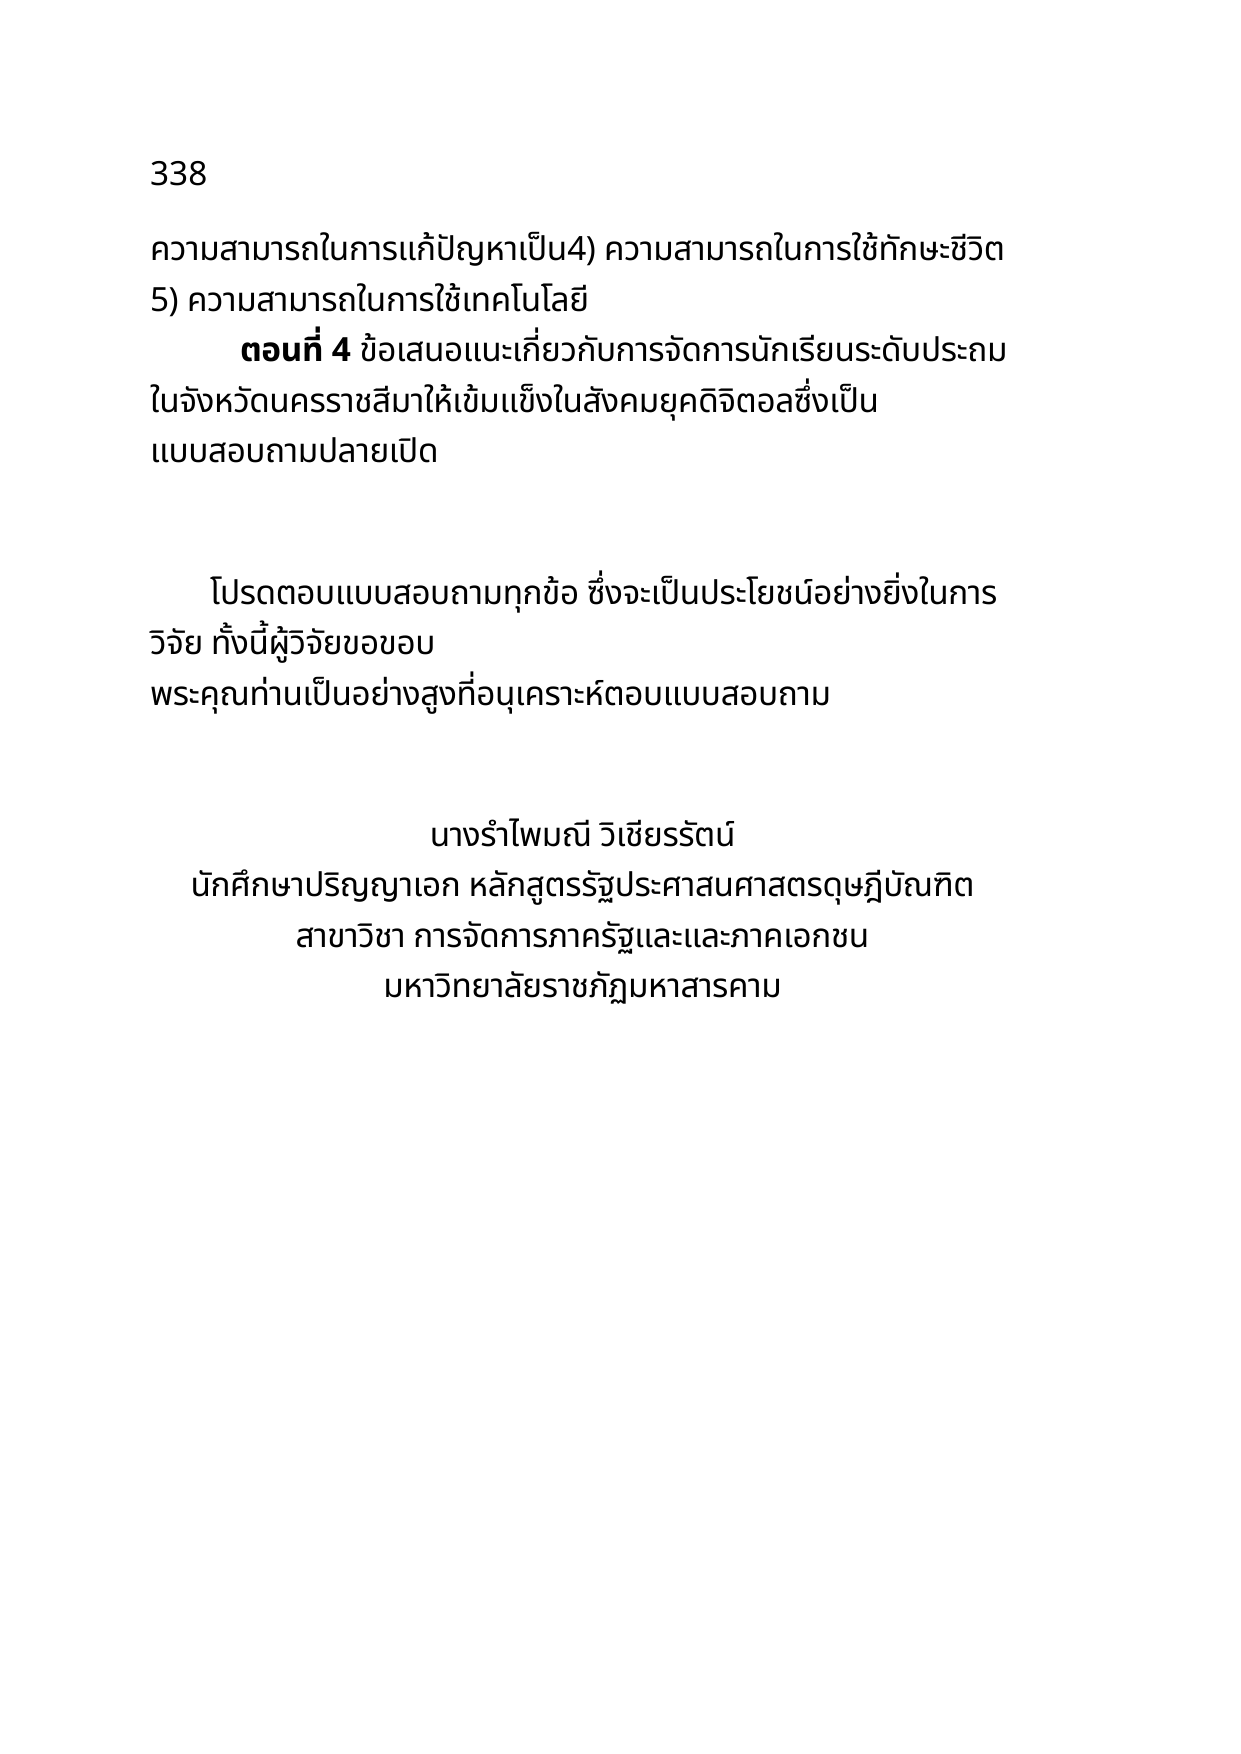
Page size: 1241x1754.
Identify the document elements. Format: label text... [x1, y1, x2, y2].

text นักศึกษาปริญญาเอก หลักสูตรรัฐประศาสนศาสตรดุษฎีบัณฑิต [150, 861, 1015, 912]
text มหาวิทยาลัยราชภัฏมหาสารคาม [150, 962, 1015, 1012]
text สาขาวิชา การจัดการภาครัฐและและภาคเอกชน [150, 912, 1015, 962]
list ตอนที่ 4 ข้อเสนอแนะเกี่ยวกับการจัดการนักเรียนระดับประถมในจังหวัดนครราชสีมาให้เข้มแข็งในสังคมยุคดิจิตอลซึ่งเป็นแบบสอบถามปลายเปิด [150, 326, 1015, 478]
text นางรำไพมณี วิเชียรรัตน์ [150, 811, 1015, 861]
list โปรดตอบแบบสอบถามทุกข้อ ซึ่งจะเป็นประโยชน์อย่างยิ่งในการวิจัย ทั้งนี้ผู้วิจัยขอขอบ พระคุณท่านเป็นอย่างสูงที่อนุเคราะห์ตอบแบบสอบถาม [150, 569, 1015, 720]
